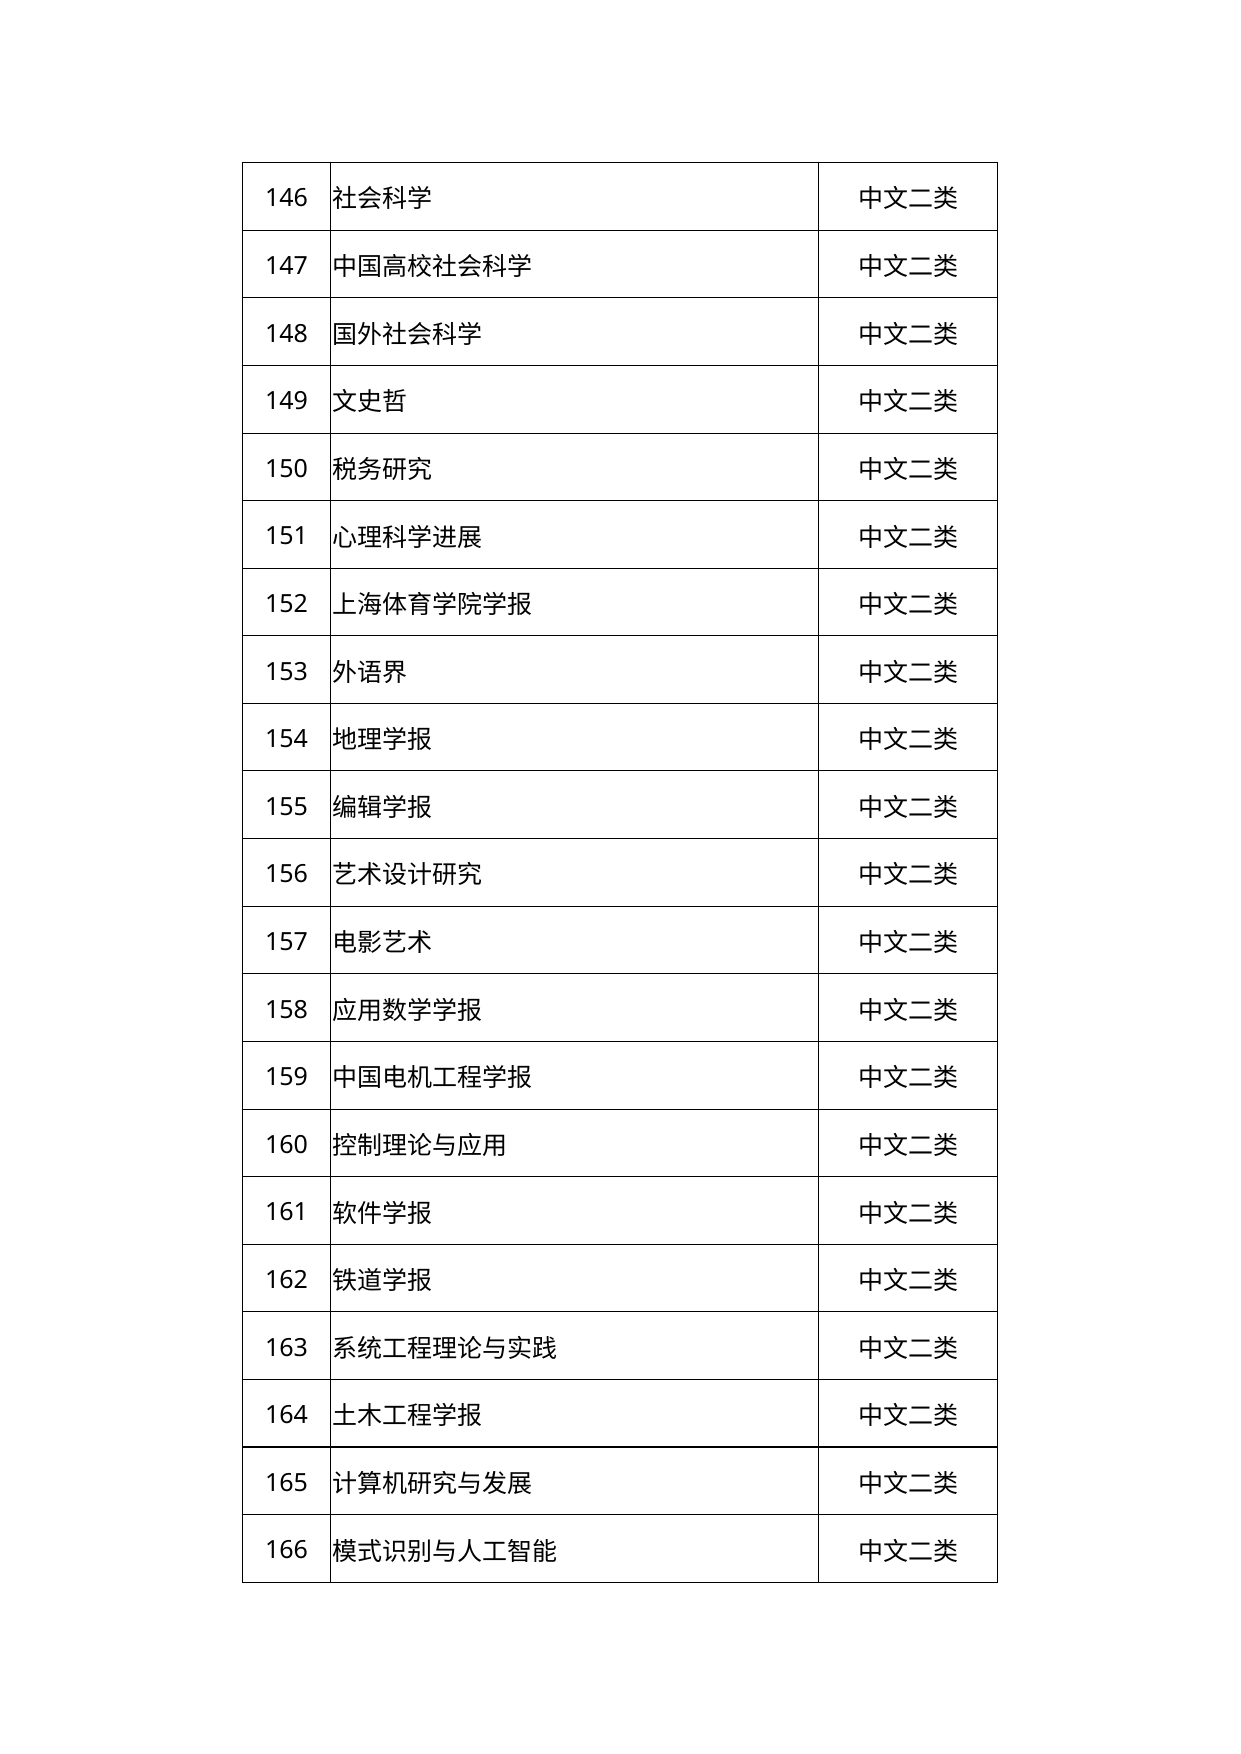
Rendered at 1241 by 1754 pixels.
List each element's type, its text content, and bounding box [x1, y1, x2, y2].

table_cell 系统工程理论与实践 [331, 1312, 818, 1379]
table_cell 中文二类 [819, 1110, 997, 1176]
table_cell 153 [243, 636, 330, 703]
table_cell 158 [243, 974, 330, 1041]
table_cell 中文二类 [819, 1515, 997, 1582]
table_cell 159 [243, 1042, 330, 1108]
table_cell 148 [243, 298, 330, 365]
table_cell 中文二类 [819, 704, 997, 770]
table_cell 艺术设计研究 [331, 839, 818, 906]
table_cell 162 [243, 1245, 330, 1311]
table_cell 163 [243, 1312, 330, 1379]
table_cell 中文二类 [819, 434, 997, 500]
table_cell 电影艺术 [331, 907, 818, 973]
table_cell 中文二类 [819, 1448, 997, 1514]
table_cell 164 [243, 1380, 330, 1446]
table_cell 铁道学报 [331, 1245, 818, 1311]
table_cell 154 [243, 704, 330, 770]
table_cell 中文二类 [819, 636, 997, 703]
table_cell 中文二类 [819, 1177, 997, 1244]
table_cell 151 [243, 501, 330, 568]
table_cell 165 [243, 1448, 330, 1514]
table_cell 土木工程学报 [331, 1380, 818, 1446]
table_cell 外语界 [331, 636, 818, 703]
table_cell 166 [243, 1515, 330, 1582]
table_cell 149 [243, 366, 330, 432]
table_cell 中文二类 [819, 163, 997, 229]
table_cell 中国高校社会科学 [331, 231, 818, 297]
table_cell 147 [243, 231, 330, 297]
table_cell 160 [243, 1110, 330, 1176]
table_cell 中文二类 [819, 974, 997, 1041]
table_cell 中国电机工程学报 [331, 1042, 818, 1108]
table_cell 155 [243, 771, 330, 838]
table_cell 文史哲 [331, 366, 818, 432]
table_cell 中文二类 [819, 1380, 997, 1446]
table_cell 中文二类 [819, 771, 997, 838]
table_cell 税务研究 [331, 434, 818, 500]
table_cell 中文二类 [819, 501, 997, 568]
table_cell 152 [243, 569, 330, 635]
table_cell 150 [243, 434, 330, 500]
table_cell 模式识别与人工智能 [331, 1515, 818, 1582]
table_cell 控制理论与应用 [331, 1110, 818, 1176]
table_cell 中文二类 [819, 1042, 997, 1108]
table_cell 156 [243, 839, 330, 906]
table_cell 心理科学进展 [331, 501, 818, 568]
table_cell 编辑学报 [331, 771, 818, 838]
table_cell 中文二类 [819, 839, 997, 906]
table_cell 157 [243, 907, 330, 973]
table_cell 中文二类 [819, 366, 997, 432]
table_cell 国外社会科学 [331, 298, 818, 365]
table_cell 中文二类 [819, 298, 997, 365]
table_cell 中文二类 [819, 1245, 997, 1311]
table_cell 中文二类 [819, 569, 997, 635]
table_cell 161 [243, 1177, 330, 1244]
table_cell 社会科学 [331, 163, 818, 229]
table_cell 软件学报 [331, 1177, 818, 1244]
table_cell 中文二类 [819, 907, 997, 973]
table_cell 地理学报 [331, 704, 818, 770]
table_cell 应用数学学报 [331, 974, 818, 1041]
table_cell 上海体育学院学报 [331, 569, 818, 635]
table_cell 中文二类 [819, 231, 997, 297]
table_cell 计算机研究与发展 [331, 1448, 818, 1514]
table_cell 146 [243, 163, 330, 229]
table_cell 中文二类 [819, 1312, 997, 1379]
